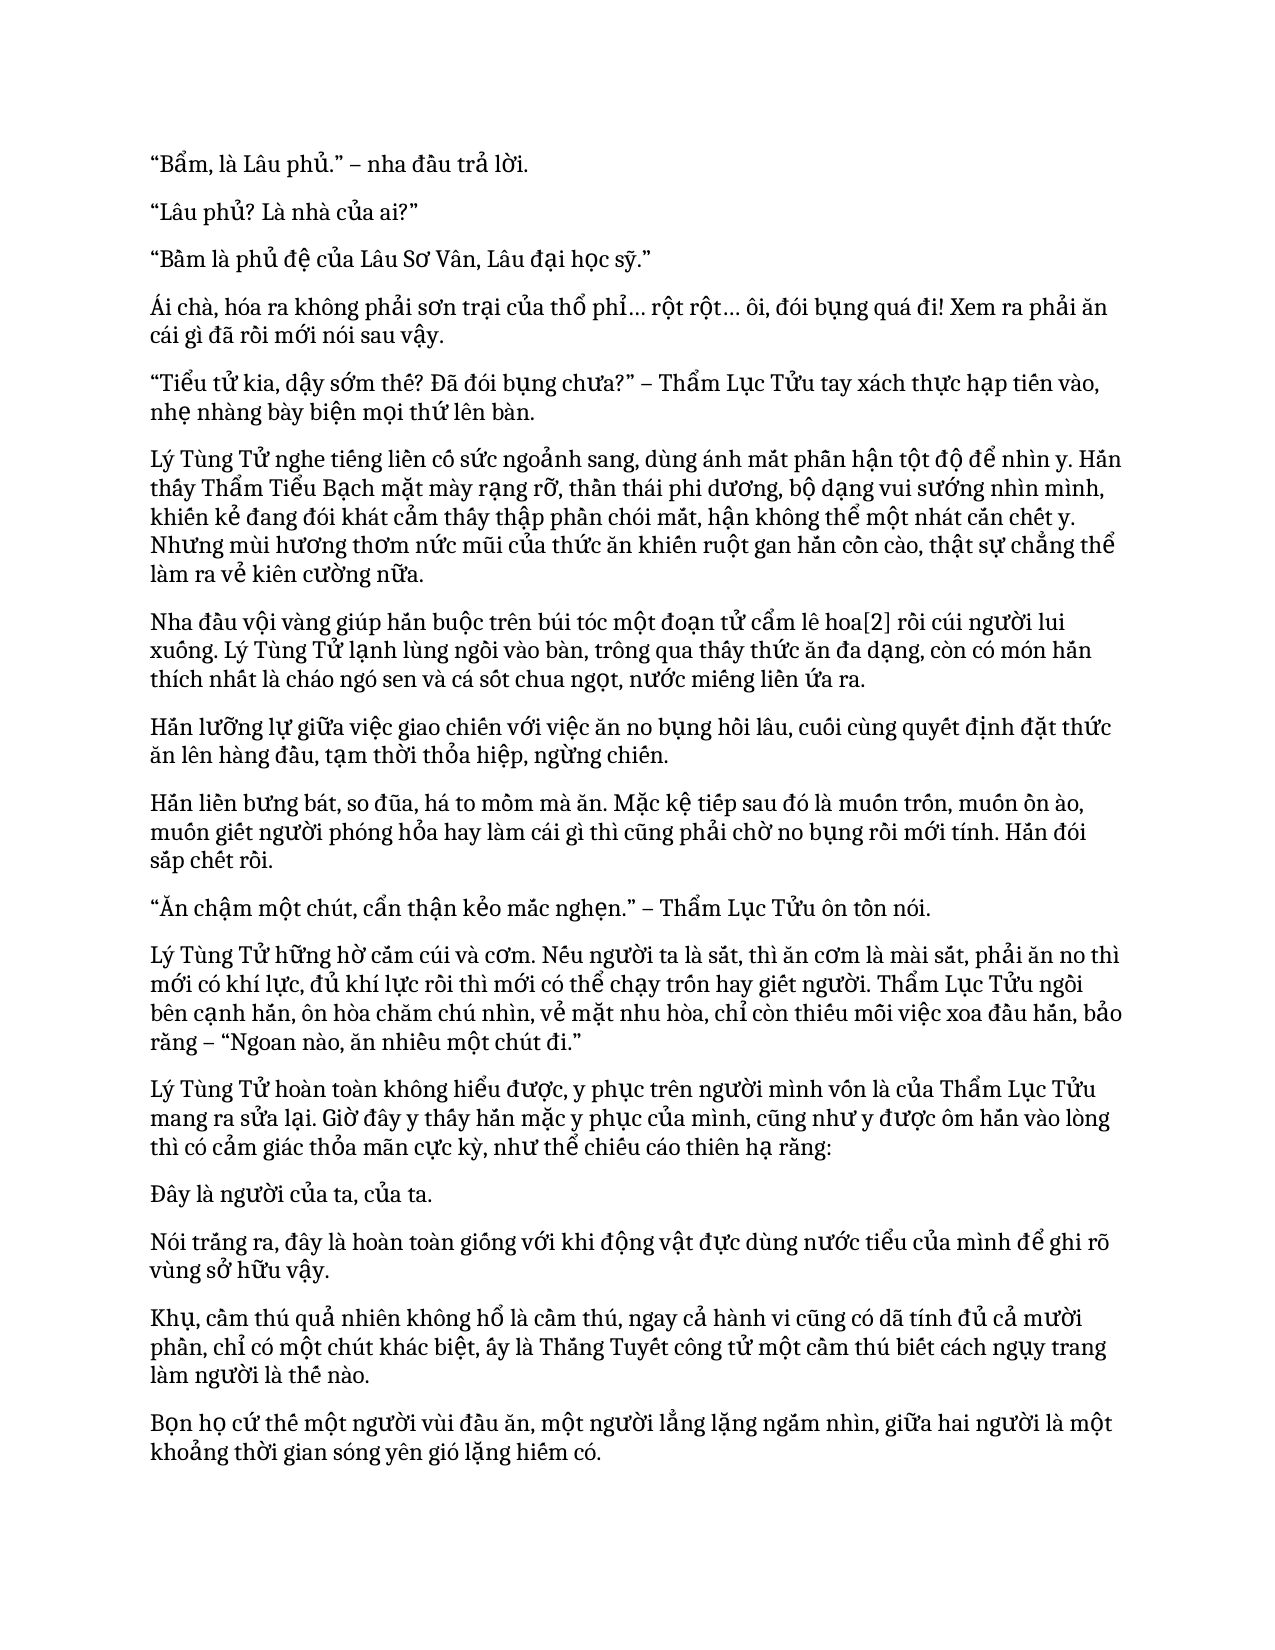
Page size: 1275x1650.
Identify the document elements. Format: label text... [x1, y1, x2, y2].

text Khụ, cầm thú quả nhiên không hổ là cầm thú, ngay cả hành vi cũng có dã tính đủ cả mười phần, chỉ có một chút khác biệt, ấy là Thắng Tuyết công tử một cầm thú biết cách ngụy trang làm người là thế nào. [150, 1304, 1125, 1390]
text Hắn lưỡng lự giữa việc giao chiến với việc ăn no bụng hồi lâu, cuối cùng quyết định đặt thức ăn lên hàng đầu, tạm thời thỏa hiệp, ngừng chiến. [150, 712, 1125, 770]
text “Bầm là phủ đệ của Lâu Sơ Vân, Lâu đại học sỹ.” [150, 245, 1125, 274]
text Lý Tùng Tử hững hờ cắm cúi và cơm. Nếu người ta là sắt, thì ăn cơm là mài sắt, phải ăn no thì mới có khí lực, đủ khí lực rồi thì mới có thể chạy trốn hay giết người. Thẩm Lục Tửu ngồi bên cạnh hắn, ôn hòa chăm chú nhìn, vẻ mặt nhu hòa, chỉ còn thiếu mỗi việc xoa đầu hắn, bảo rằng – “Ngoan nào, ăn nhiều một chút đi.” [150, 941, 1125, 1056]
text Đây là người của ta, của ta. [150, 1180, 1125, 1209]
text Bọn họ cứ thế một người vùi đầu ăn, một người lẳng lặng ngắm nhìn, giữa hai người là một khoảng thời gian sóng yên gió lặng hiếm có. [150, 1409, 1125, 1466]
text Hắn liền bưng bát, so đũa, há to mồm mà ăn. Mặc kệ tiếp sau đó là muốn trốn, muốn ồn ào, muốn giết người phóng hỏa hay làm cái gì thì cũng phải chờ no bụng rồi mới tính. Hắn đói sắp chết rồi. [150, 789, 1125, 875]
text Nói trắng ra, đây là hoàn toàn giống với khi động vật đực dùng nước tiểu của mình để ghi rõ vùng sở hữu vậy. [150, 1227, 1125, 1285]
text Lý Tùng Tử hoàn toàn không hiểu được, y phục trên người mình vốn là của Thẩm Lục Tửu mang ra sửa lại. Giờ đây y thấy hắn mặc y phục của mình, cũng như y được ôm hắn vào lòng thì có cảm giác thỏa mãn cực kỳ, như thể chiếu cáo thiên hạ rằng: [150, 1075, 1125, 1161]
text Ái chà, hóa ra không phải sơn trại của thổ phỉ… rột rột… ôi, đói bụng quá đi! Xem ra phải ăn cái gì đã rồi mới nói sau vậy. [150, 292, 1125, 350]
text “Bẩm, là Lâu phủ.” – nha đầu trả lời. [150, 150, 1125, 179]
text “Lâu phủ? Là nhà của ai?” [150, 197, 1125, 226]
text “Ăn chậm một chút, cẩn thận kẻo mắc nghẹn.” – Thẩm Lục Tửu ôn tồn nói. [150, 894, 1125, 922]
text Nha đầu vội vàng giúp hắn buộc trên búi tóc một đoạn tử cẩm lê hoa[2] rồi cúi người lui xuống. Lý Tùng Tử lạnh lùng ngồi vào bàn, trông qua thấy thức ăn đa dạng, còn có món hắn thích nhất là cháo ngó sen và cá sốt chua ngọt, nước miếng liền ứa ra. [150, 607, 1125, 694]
text “Tiểu tử kia, dậy sớm thế? Đã đói bụng chưa?” – Thẩm Lục Tửu tay xách thực hạp tiến vào, nhẹ nhàng bày biện mọi thứ lên bàn. [150, 369, 1125, 426]
text Lý Tùng Tử nghe tiếng liền cố sức ngoảnh sang, dùng ánh mắt phẫn hận tột độ để nhìn y. Hắn thấy Thẩm Tiểu Bạch mặt mày rạng rỡ, thần thái phi dương, bộ dạng vui sướng nhìn mình, khiến kẻ đang đói khát cảm thấy thập phần chói mắt, hận không thể một nhát cắn chết y. Nhưng mùi hương thơm nức mũi của thức ăn khiến ruột gan hắn cồn cào, thật sự chẳng thể làm ra vẻ kiên cường nữa. [150, 445, 1125, 589]
